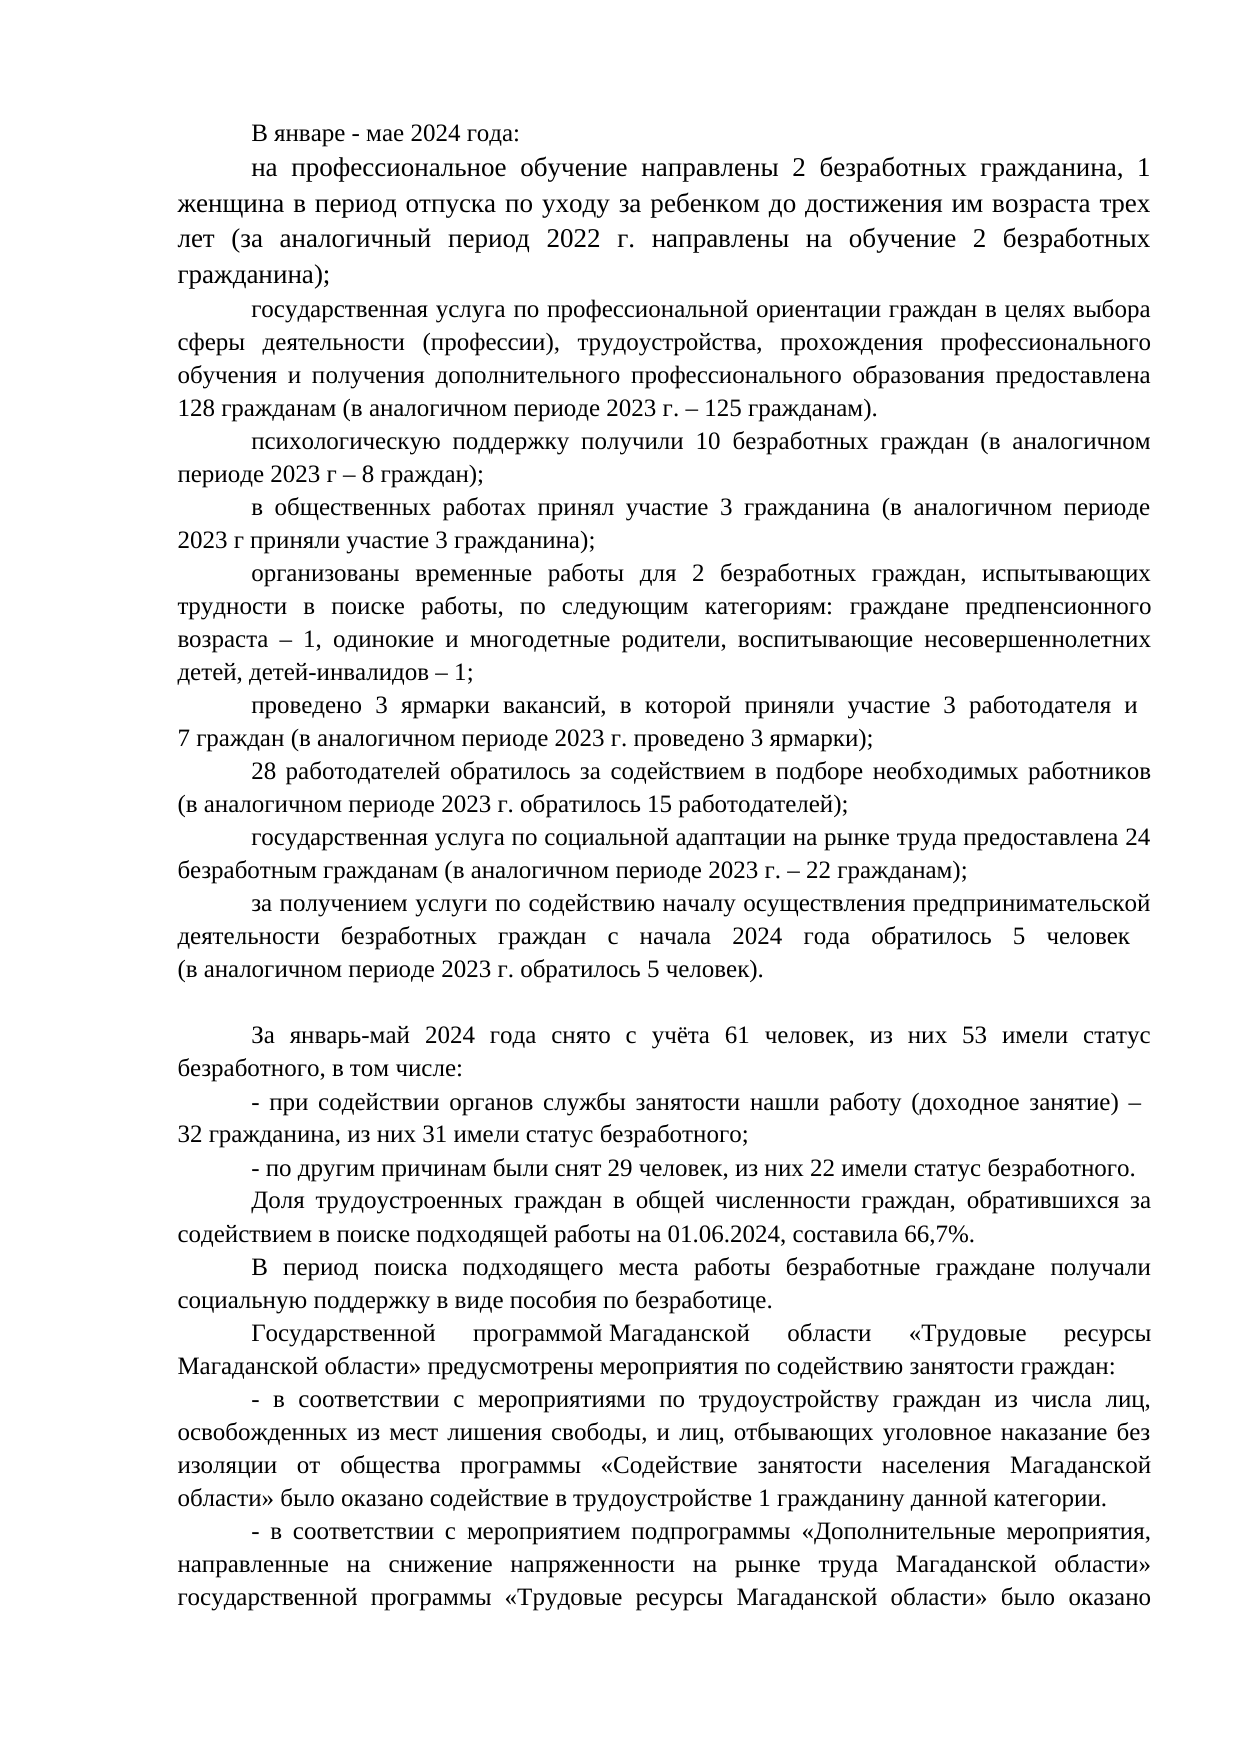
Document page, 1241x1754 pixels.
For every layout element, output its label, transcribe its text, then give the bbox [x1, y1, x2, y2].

text на профессиональное обучение направлены 2 безработных гражданина, 1 женщина в период отпуска по уходу за ребенком до достижения им возраста трех лет (за аналогичный период 2022 г. направлены на обучение 2 безработных гражданина); [177, 151, 1152, 289]
text - при содействии органов службы занятости нашли работу (доходное занятие) – 32 гражданина, из них 31 имели статус безработного; [177, 1087, 1152, 1148]
text - в соответствии с мероприятиями по трудоустройству граждан из числа лиц, освобожденных из мест лишения свободы, и лиц, отбывающих уголовное наказание без изоляции от общества программы «Содействие занятости населения Магаданской области» было оказано содействие в трудоустройстве 1 гражданину данной категории. [177, 1384, 1152, 1512]
text За январь-май 2024 года снято с учёта 61 человек, из них 53 имели статус безработного, в том числе: [177, 1021, 1152, 1082]
text Государственной программой Магаданской области «Трудовые ресурсы Магаданской области» предусмотрены мероприятия по содействию занятости граждан: [177, 1318, 1152, 1379]
text Доля трудоустроенных граждан в общей численности граждан, обратившихся за содействием в поиске подходящей работы на 01.06.2024, составила 66,7%. [177, 1186, 1152, 1247]
text за получением услуги по содействию началу осуществления предпринимательской деятельности безработных граждан с начала 2024 года обратилось 5 человек (в аналогичном периоде 2023 г. обратилось 5 человек). [177, 888, 1152, 983]
text организованы временные работы для 2 безработных граждан, испытывающих трудности в поиске работы, по следующим категориям: граждане предпенсионного возраста – 1, одинокие и многодетные родители, воспитывающие несовершеннолетних детей, детей-инвалидов – 1; [177, 558, 1152, 686]
text в общественных работах принял участие 3 гражданина (в аналогичном периоде 2023 г приняли участие 3 гражданина); [177, 492, 1152, 554]
text 28 работодателей обратилось за содействием в подборе необходимых работников (в аналогичном периоде 2023 г. обратилось 15 работодателей); [177, 756, 1152, 818]
text В январе - мае 2024 года: [177, 118, 1152, 147]
text психологическую поддержку получили 10 безработных граждан (в аналогичном периоде 2023 г – 8 граждан); [177, 426, 1152, 488]
text - по другим причинам были снят 29 человек, из них 22 имели статус безработного. [177, 1153, 1152, 1181]
text государственная услуга по профессиональной ориентации граждан в целях выбора сферы деятельности (профессии), трудоустройства, прохождения профессионального обучения и получения дополнительного профессионального образования предоставлена 128 гражданам (в аналогичном периоде 2023 г. – 125 гражданам). [177, 294, 1152, 422]
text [177, 1516, 1152, 1611]
text государственная услуга по социальной адаптации на рынке труда предоставлена 24 безработным гражданам (в аналогичном периоде 2023 г. – 22 гражданам); [177, 822, 1152, 884]
text проведено 3 ярмарки вакансий, в которой приняли участие 3 работодателя и 7 граждан (в аналогичном периоде 2023 г. проведено 3 ярмарки); [177, 690, 1152, 752]
text В период поиска подходящего места работы безработные граждане получали социальную поддержку в виде пособия по безработице. [177, 1252, 1152, 1313]
